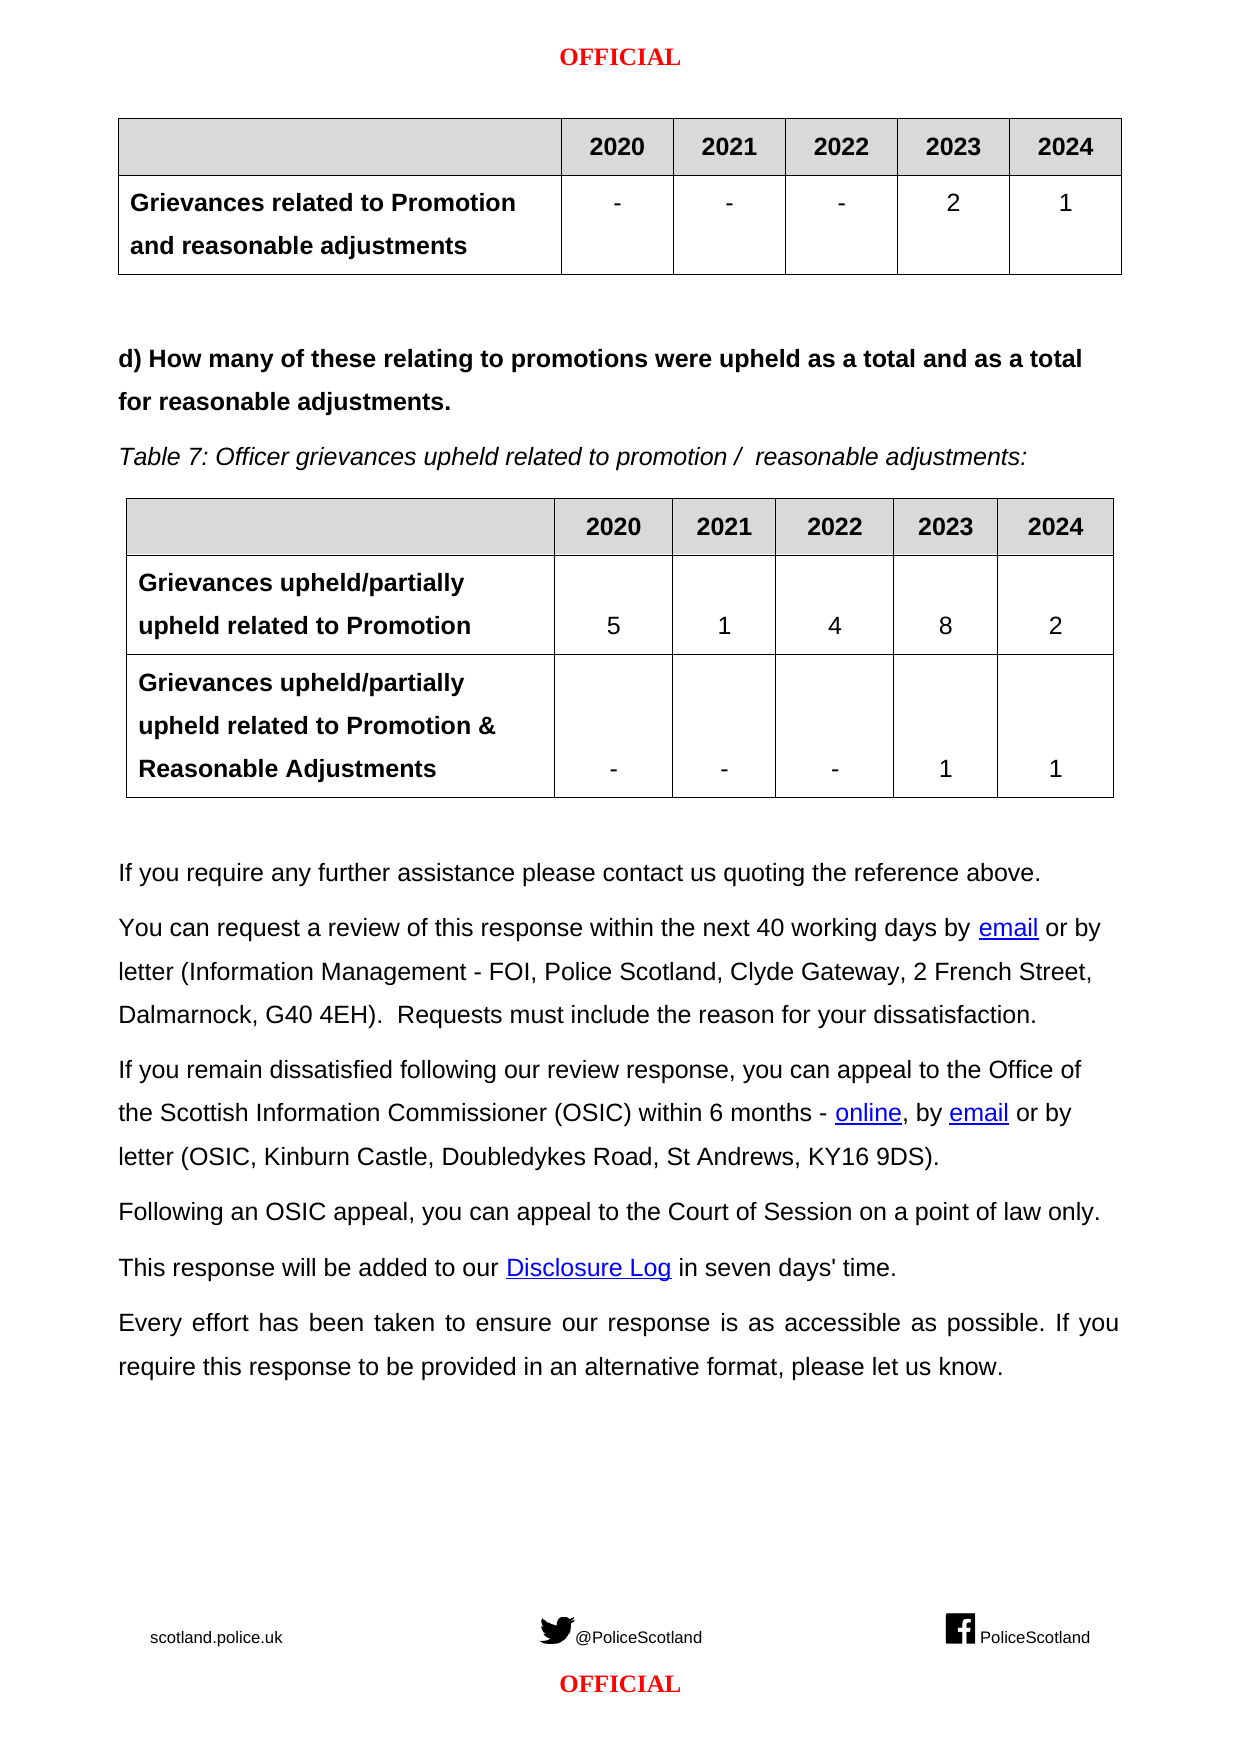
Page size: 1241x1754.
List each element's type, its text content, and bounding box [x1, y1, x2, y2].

table_header 2024 [998, 499, 1113, 554]
table_cell 2 [898, 176, 1009, 274]
table_header 2021 [674, 119, 785, 175]
table_header [119, 119, 561, 175]
picture [538, 1617, 575, 1644]
table_header 2022 [776, 499, 893, 554]
table_cell - [555, 655, 672, 797]
text Table 7: Officer grievances upheld related to promotion / reasonable adjustments: [118, 442, 1122, 471]
table_header [127, 499, 554, 554]
table_cell Grievances upheld/partially upheld related to Promotion [127, 556, 554, 654]
table_cell - [673, 655, 775, 797]
table_cell - [674, 176, 785, 274]
table_header 2021 [673, 499, 775, 554]
table_cell 4 [776, 556, 893, 654]
table_cell - [786, 176, 897, 274]
table_cell 8 [894, 556, 997, 654]
table_cell Grievances upheld/partially upheld related to Promotion & Reasonable Adjustments [127, 655, 554, 797]
table_cell Grievances related to Promotion and reasonable adjustments [119, 176, 561, 274]
table_header 2020 [555, 499, 672, 554]
table_cell 5 [555, 556, 672, 654]
table_cell 1 [998, 655, 1113, 797]
table_header 2022 [786, 119, 897, 175]
table_cell 1 [1010, 176, 1121, 274]
table_cell 1 [673, 556, 775, 654]
table_header 2023 [894, 499, 997, 554]
picture [945, 1613, 976, 1644]
table_cell 2 [998, 556, 1113, 654]
text If you require any further assistance please contact us quoting the reference above. [118, 858, 1122, 887]
table_cell 1 [894, 655, 997, 797]
text This response will be added to our Disclosure Log in seven days' time. [118, 1253, 1122, 1282]
text If you remain dissatisfied following our review response, you can appeal to the Office of the Scottish Information Commissioner (OSIC) within 6 months - online, by email or by letter (OSIC, Kinburn Castle, Doubledykes Road, St Andrews, KY16 9DS). [118, 1055, 1122, 1170]
text Every effort has been taken to ensure our response is as accessible as possible. If you require this response to be provided in an alternative format, please let us know. [118, 1308, 1122, 1380]
table_header 2024 [1010, 119, 1121, 175]
table_header 2020 [562, 119, 673, 175]
table_cell - [562, 176, 673, 274]
text Following an OSIC appeal, you can appeal to the Court of Session on a point of law only. [118, 1197, 1122, 1226]
subtitle d) How many of these relating to promotions were upheld as a total and as a total for reasonable adjustments. [118, 343, 1122, 415]
table_header 2023 [898, 119, 1009, 175]
text You can request a review of this response within the next 40 working days by email or by letter (Information Management - FOI, Police Scotland, Clyde Gateway, 2 French Street, Dalmarnock, G40 4EH). Requests must include the reason for your dissatisfaction. [118, 913, 1122, 1028]
table_cell - [776, 655, 893, 797]
